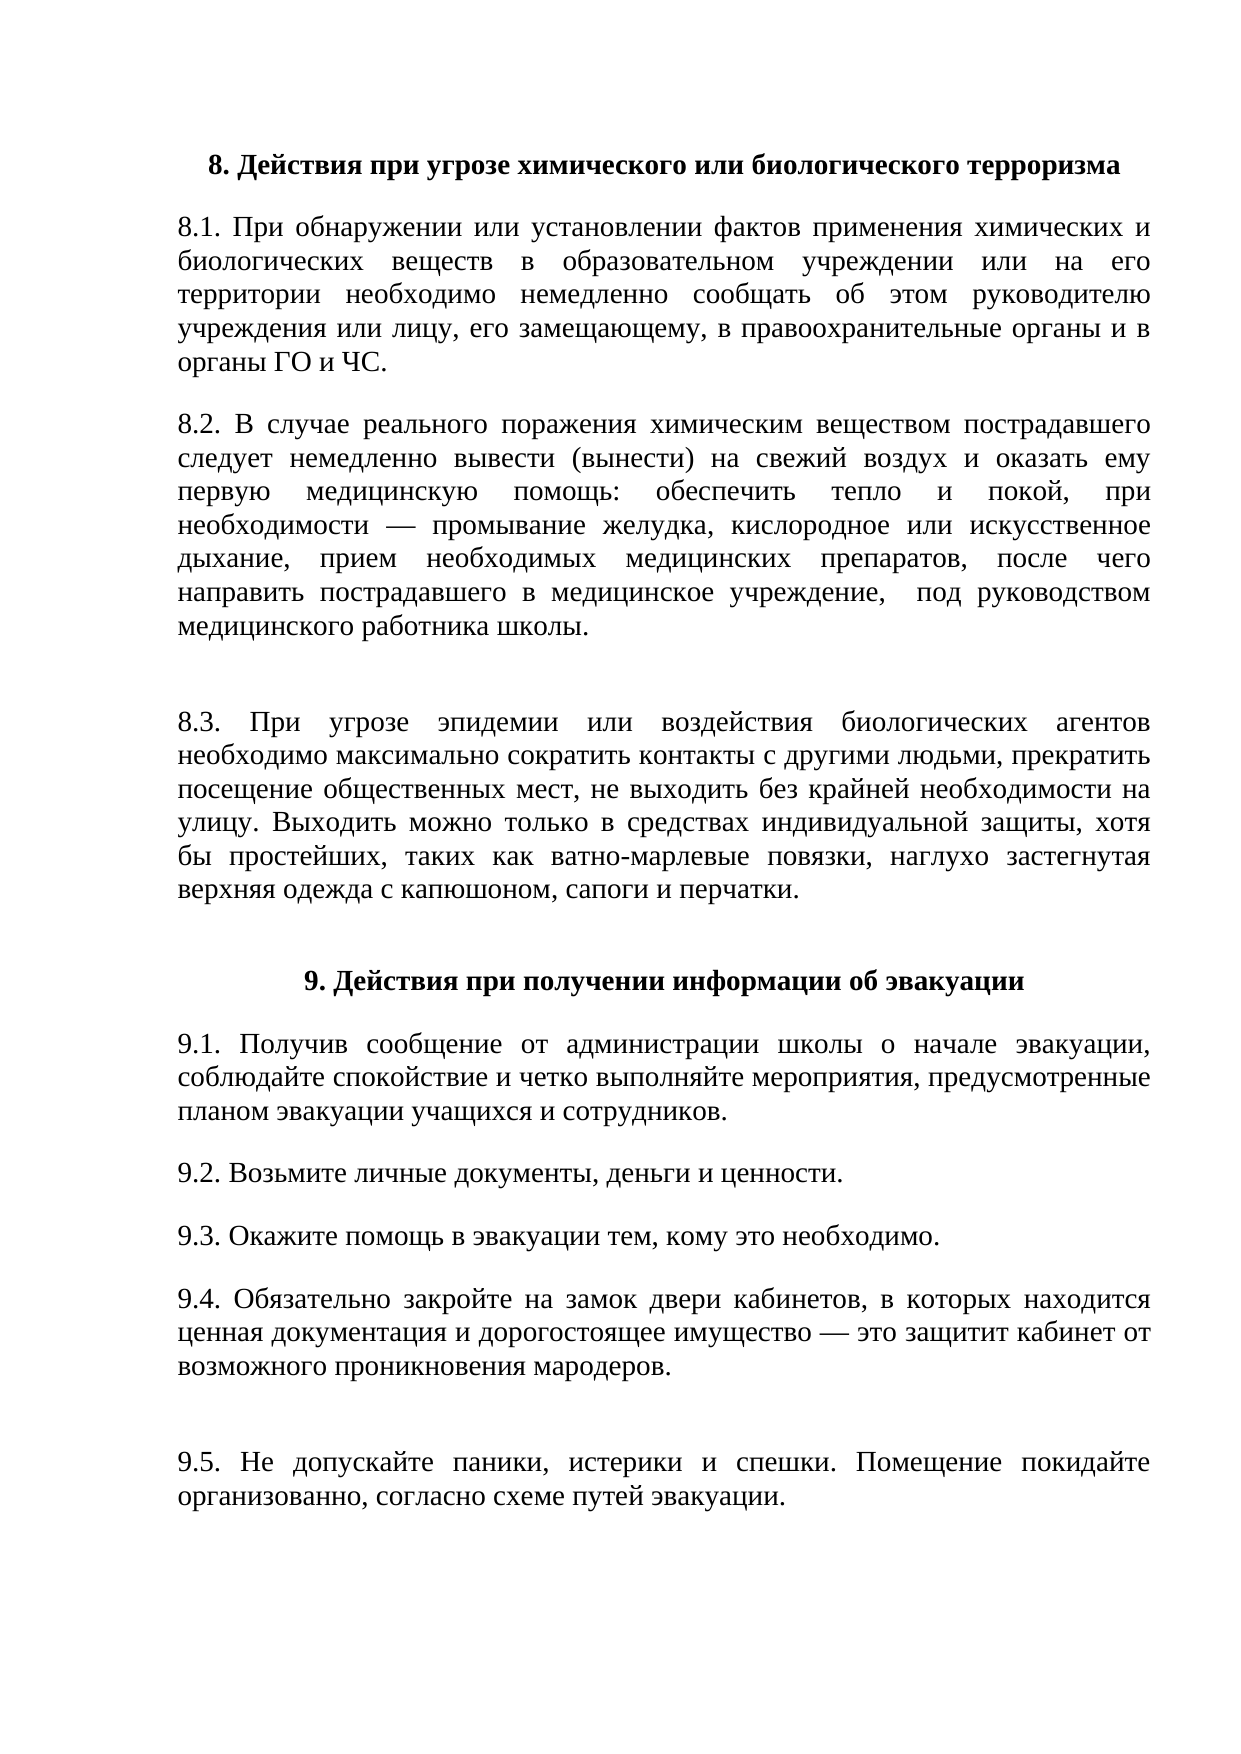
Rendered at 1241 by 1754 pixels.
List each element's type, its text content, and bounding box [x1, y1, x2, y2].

text 9.1. Получив сообщение от администрации школы о начале эвакуации, соблюдайте спокойствие и четко выполняйте мероприятия, предусмотренные планом эвакуации учащихся и сотрудников. [177, 1026, 1152, 1126]
text 9. Действия при получении информации об эвакуации [177, 934, 1152, 997]
text 8.1. При обнаружении или установлении фактов применения химических и биологических веществ в образовательном учреждении или на его территории необходимо немедленно сообщать об этом руководителю учреждения или лицу, его замещающему, в правоохранительные органы и в органы ГО и ЧС. [177, 209, 1152, 377]
text 9.4. Обязательно закройте на замок двери кабинетов, в которых находится ценная документация и дорогостоящее имущество — это защитит кабинет от возможного проникновения мародеров. [177, 1281, 1152, 1382]
text 8.3. При угрозе эпидемии или воздействия биологических агентов необходимо максимально сократить контакты с другими людьми, прекратить посещение общественных мест, не выходить без крайней необходимости на улицу. Выходить можно только в средствах индивидуальной защиты, хотя бы простейших, таких как ватно-марлевые повязки, наглухо застегнутая верхняя одежда с капюшоном, сапоги и перчатки. [177, 670, 1152, 905]
text 9.5. Не допускайте паники, истерики и спешки. Помещение покидайте организованно, согласно схеме путей эвакуации. [177, 1411, 1152, 1511]
text 9.3. Окажите помощь в эвакуации тем, кому это необходимо. [177, 1218, 1152, 1252]
text 9.2. Возьмите личные документы, деньги и ценности. [177, 1156, 1152, 1189]
text 8.2. В случае реального поражения химическим веществом пострадавшего следует немедленно вывести (вынести) на свежий воздух и оказать ему первую медицинскую помощь: обеспечить тепло и покой, при необходимости — промывание желудка, кислородное или искусственное дыхание, прием необходимых медицинских препаратов, после чего направить пострадавшего в медицинское учреждение, под руководством медицинского работника школы. [177, 406, 1152, 641]
text 8. Действия при угрозе химического или биологического терроризма [177, 118, 1152, 180]
